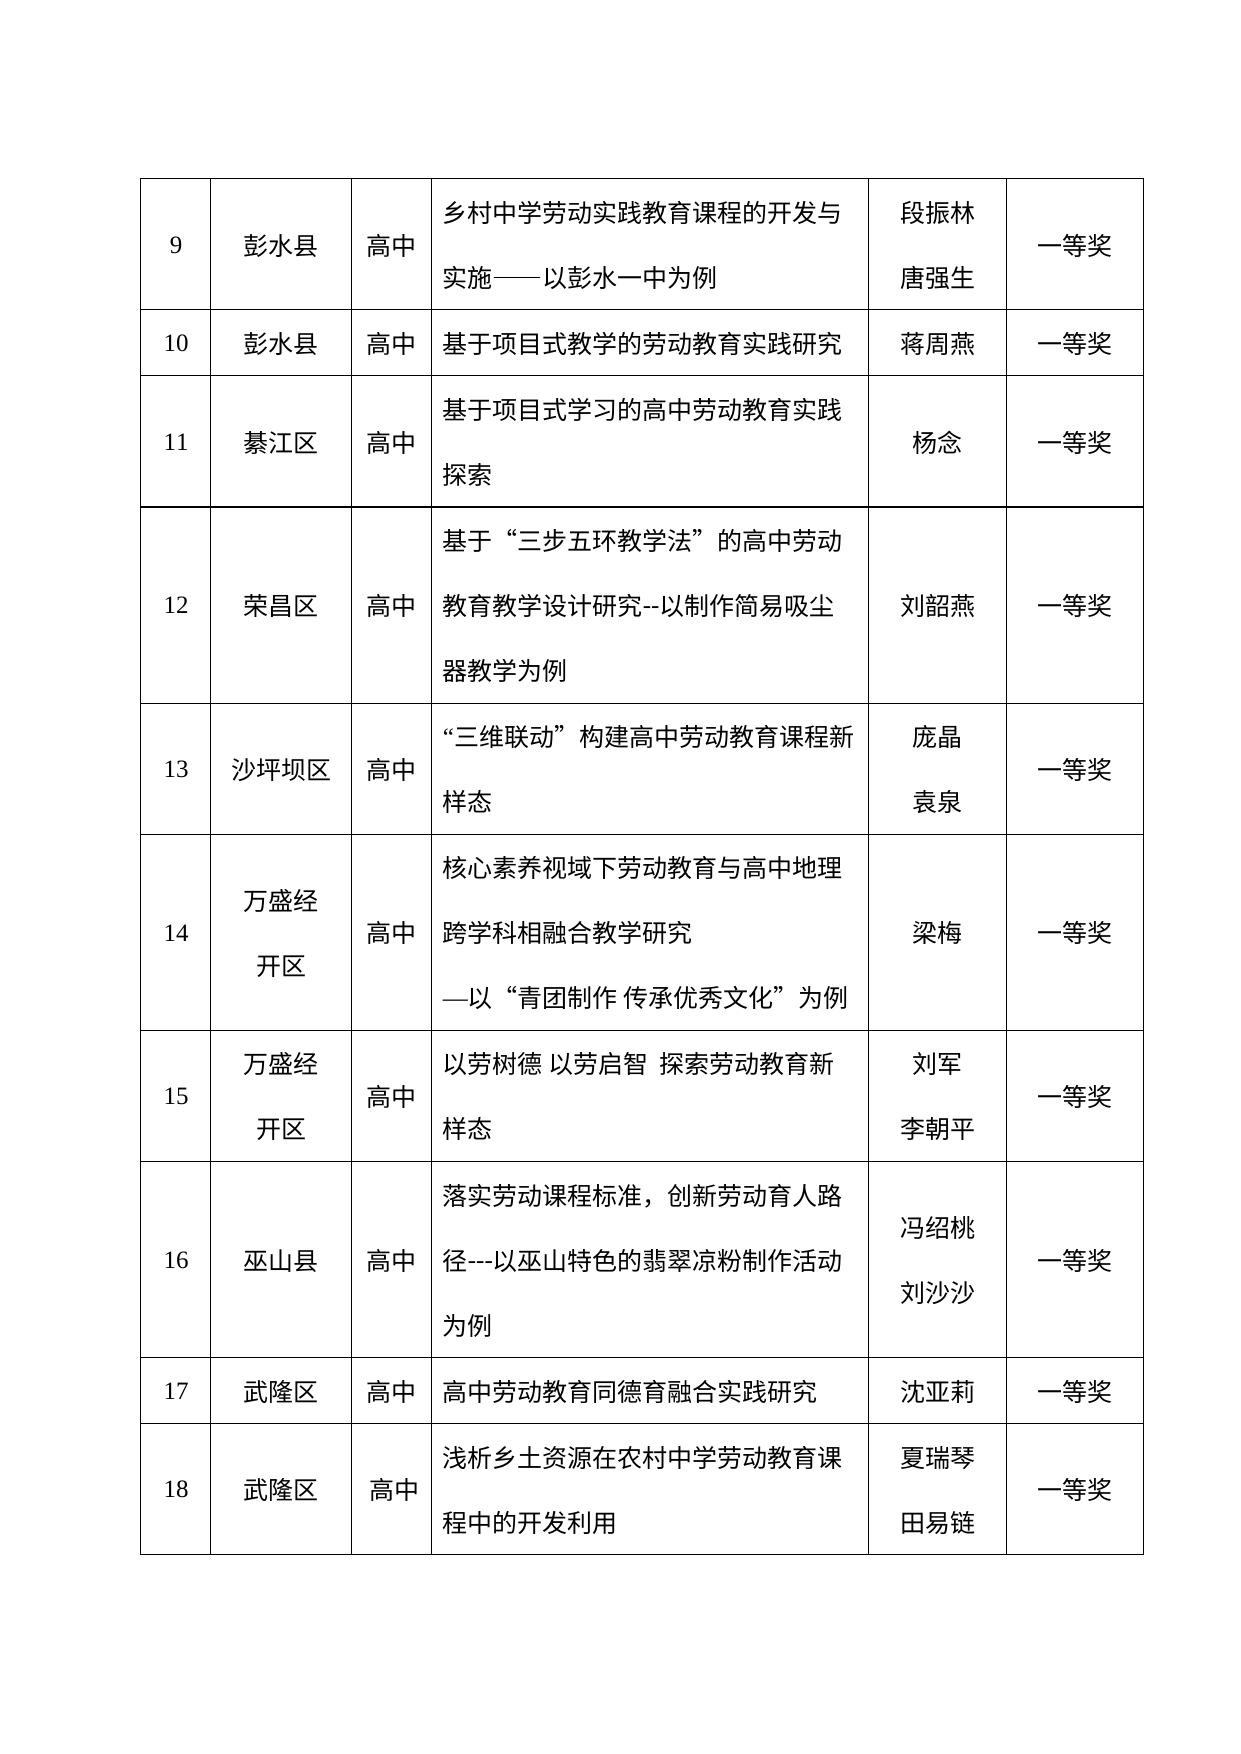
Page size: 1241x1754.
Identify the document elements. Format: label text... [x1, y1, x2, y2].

table_cell 一等奖 [1007, 376, 1143, 506]
table_cell 落实劳动课程标准，创新劳动育人路径---以巫山特色的翡翠凉粉制作活动为例 [432, 1162, 868, 1357]
table_cell 武隆区 [211, 1424, 351, 1554]
table_cell 沙坪坝区 [211, 704, 351, 833]
table_cell 杨念 [869, 376, 1006, 506]
table_cell 高中 [352, 310, 431, 375]
table_cell 高中 [352, 508, 431, 702]
table_cell 一等奖 [1007, 508, 1143, 702]
table_cell 乡村中学劳动实践教育课程的开发与实施——以彭水一中为例 [432, 179, 868, 309]
table_cell 一等奖 [1007, 835, 1143, 1029]
table_cell 巫山县 [211, 1162, 351, 1357]
table_cell 高中劳动教育同德育融合实践研究 [432, 1358, 868, 1423]
table_cell “三维联动”构建高中劳动教育课程新样态 [432, 704, 868, 833]
table_cell 武隆区 [211, 1358, 351, 1423]
table_cell 万盛经 开区 [211, 1031, 351, 1161]
table_cell 一等奖 [1007, 1358, 1143, 1423]
table_cell 蒋周燕 [869, 310, 1006, 375]
table_cell 以劳树德 以劳启智 探索劳动教育新样态 [432, 1031, 868, 1161]
table_cell 高中 [352, 1424, 431, 1554]
table_cell 一等奖 [1007, 704, 1143, 833]
table_cell 15 [141, 1031, 210, 1161]
table_cell 一等奖 [1007, 1424, 1143, 1554]
table_cell 段振林 唐强生 [869, 179, 1006, 309]
table_cell 高中 [352, 1358, 431, 1423]
table_cell 10 [141, 310, 210, 375]
table_cell 梁梅 [869, 835, 1006, 1029]
table_cell 高中 [352, 376, 431, 506]
table_cell 基于“三步五环教学法”的高中劳动教育教学设计研究--以制作简易吸尘器教学为例 [432, 508, 868, 702]
table_cell 11 [141, 376, 210, 506]
table_cell 核心素养视域下劳动教育与高中地理跨学科相融合教学研究 —以“青团制作 传承优秀文化”为例 [432, 835, 868, 1029]
table_cell 基于项目式学习的高中劳动教育实践探索 [432, 376, 868, 506]
table_cell 一等奖 [1007, 1031, 1143, 1161]
table_cell 一等奖 [1007, 310, 1143, 375]
table_cell 沈亚莉 [869, 1358, 1006, 1423]
table_cell 基于项目式教学的劳动教育实践研究 [432, 310, 868, 375]
table_cell 13 [141, 704, 210, 833]
table_cell 浅析乡土资源在农村中学劳动教育课程中的开发利用 [432, 1424, 868, 1554]
table_cell 万盛经 开区 [211, 835, 351, 1029]
table_cell 夏瑞琴 田易链 [869, 1424, 1006, 1554]
table_cell 一等奖 [1007, 1162, 1143, 1357]
table_cell 18 [141, 1424, 210, 1554]
table_cell 彭水县 [211, 310, 351, 375]
table_cell 16 [141, 1162, 210, 1357]
table_cell 彭水县 [211, 179, 351, 309]
table_cell 荣昌区 [211, 508, 351, 702]
table_cell 高中 [352, 179, 431, 309]
table_cell 14 [141, 835, 210, 1029]
table_cell 9 [141, 179, 210, 309]
table_cell 一等奖 [1007, 179, 1143, 309]
table_cell 17 [141, 1358, 210, 1423]
table_cell 綦江区 [211, 376, 351, 506]
table_cell 高中 [352, 835, 431, 1029]
table_cell 高中 [352, 704, 431, 833]
table_cell 刘军 李朝平 [869, 1031, 1006, 1161]
table_cell 12 [141, 508, 210, 702]
table_cell 冯绍桃 刘沙沙 [869, 1162, 1006, 1357]
table_cell 刘韶燕 [869, 508, 1006, 702]
table_cell 庞晶 袁泉 [869, 704, 1006, 833]
table_cell 高中 [352, 1162, 431, 1357]
table_cell 高中 [352, 1031, 431, 1161]
